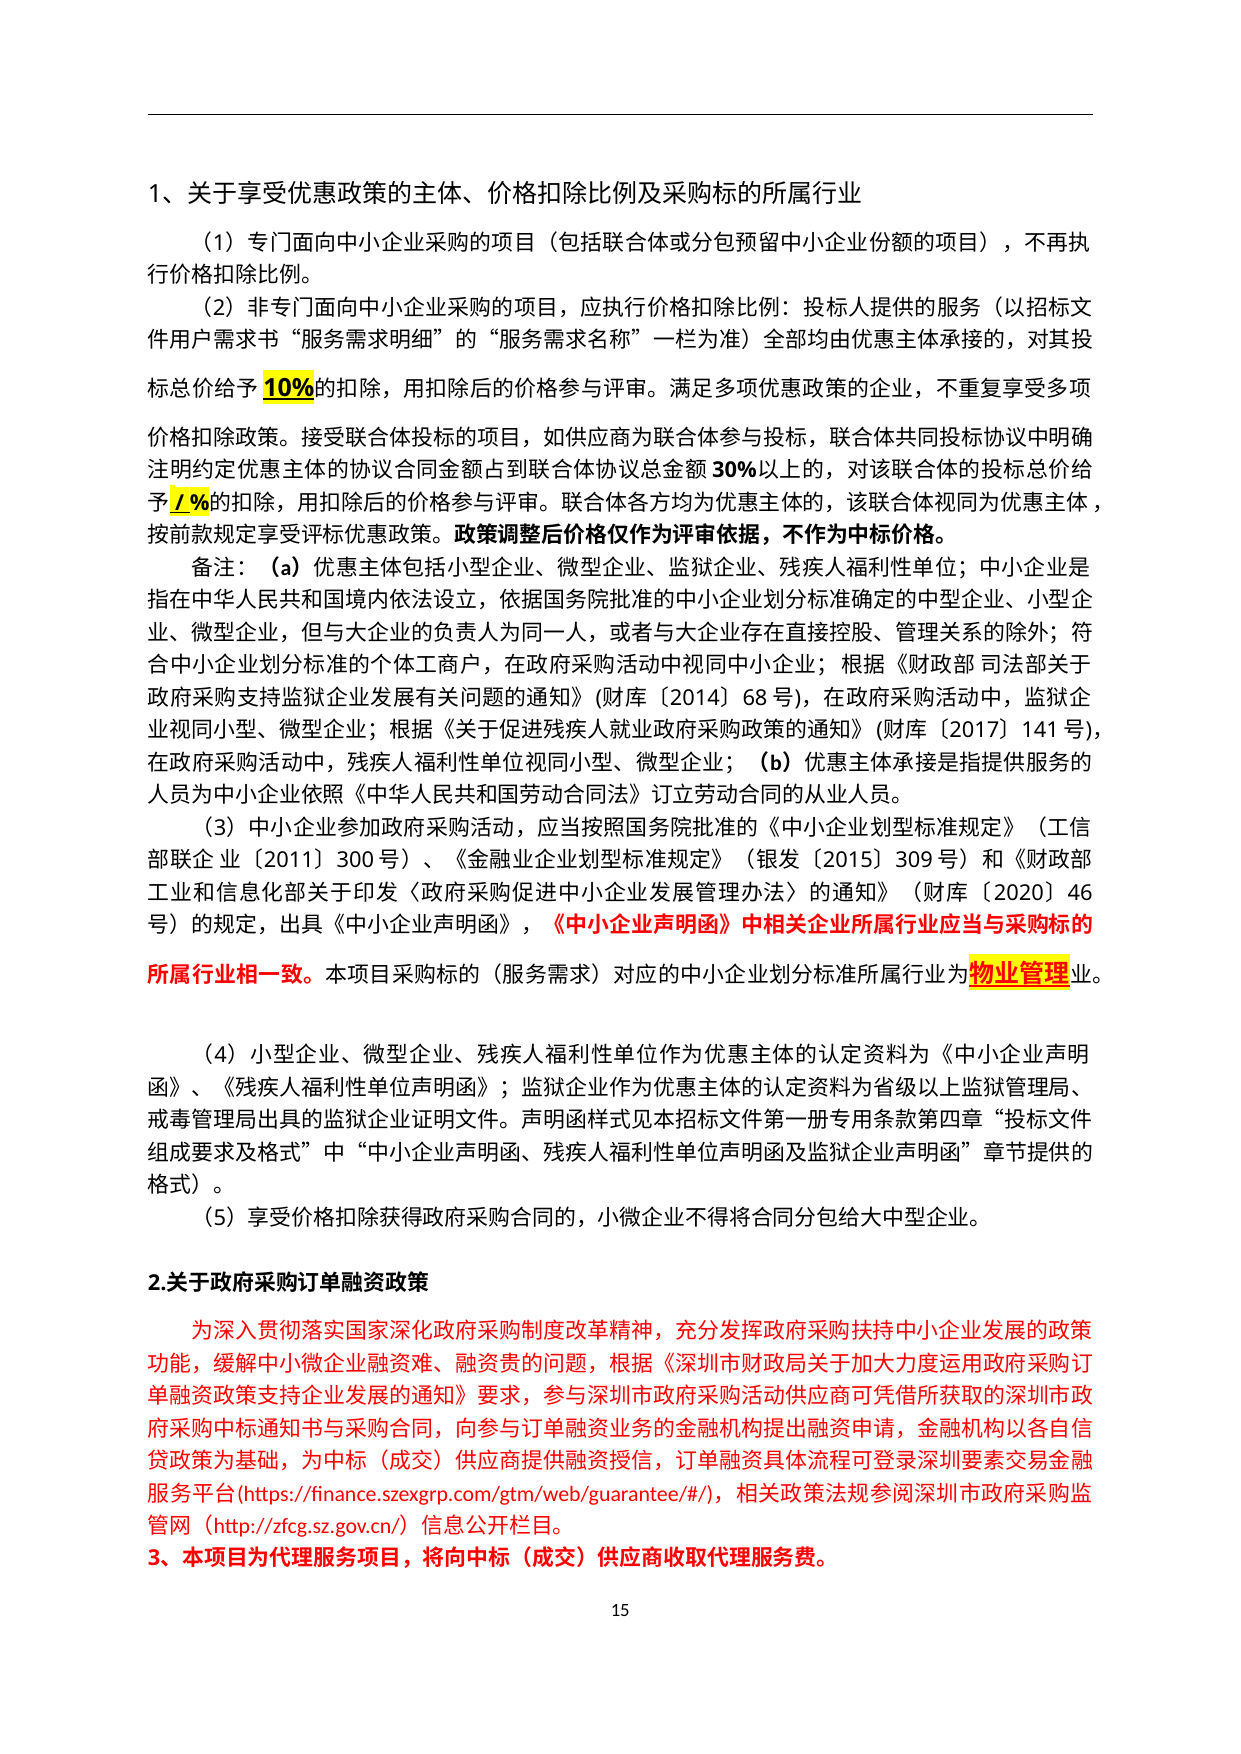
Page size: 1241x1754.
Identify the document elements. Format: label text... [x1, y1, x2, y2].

text 1、关于享受优惠政策的主体、价格扣除比例及采购标的所属行业 [148, 159, 1093, 224]
text （2）非专门面向中小企业采购的项目，应执行价格扣除比例：投标人提供的服务（以招标文件用户需求书“服务需求明细”的“服务需求名称”一栏为准）全部均由优惠主体承接的，对其投标总价给予10%的扣除，用扣除后的价格参与评审。满足多项优惠政策的企业，不重复享受多项价格扣除政策。接受联合体投标的项目，如供应商为联合体参与投标，联合体共同投标协议中明确注明约定优惠主体的协议合同金额占到联合体协议总金额30%以上的，对该联合体的投标总价给予 / %的扣除，用扣除后的价格参与评审。联合体各方均为优惠主体的，该联合体视同为优惠主体，按前款规定享受评标优惠政策。政策调整后价格仅作为评审依据，不作为中标价格。 [148, 289, 1093, 549]
text 备注：（a）优惠主体包括小型企业、微型企业、监狱企业、残疾人福利性单位；中小企业是指在中华人民共和国境内依法设立，依据国务院批准的中小企业划分标准确定的中型企业、小型企业、微型企业，但与大企业的负责人为同一人，或者与大企业存在直接控股、管理关系的除外；符合中小企业划分标准的个体工商户，在政府采购活动中视同中小企业；根据《财政部 司法部关于政府采购支持监狱企业发展有关问题的通知》(财库〔2014〕68号)，在政府采购活动中，监狱企业视同小型、微型企业；根据《关于促进残疾人就业政府采购政策的通知》(财库〔2017〕141号)，在政府采购活动中，残疾人福利性单位视同小型、微型企业；（b）优惠主体承接是指提供服务的人员为中小企业依照《中华人民共和国劳动合同法》订立劳动合同的从业人员。 [148, 549, 1093, 809]
text （3）中小企业参加政府采购活动，应当按照国务院批准的《中小企业划型标准规定》（工信部联企 业〔2011〕300号）、《金融业企业划型标准规定》（银发〔2015〕309号）和《财政部 工业和信息化部关于印发〈政府采购促进中小企业发展管理办法〉的通知》（财库〔2020〕46 号）的规定，出具《中小企业声明函》，《中小企业声明函》中相关企业所属行业应当与采购标的所属行业相一致。本项目采购标的（服务需求）对应的中小企业划分标准所属行业为物业管理业。 [148, 809, 1093, 1037]
text 为深入贯彻落实国家深化政府采购制度改革精神，充分发挥政府采购扶持中小企业发展的政策功能，缓解中小微企业融资难、融资贵的问题，根据《深圳市财政局关于加大力度运用政府采购订单融资政策支持企业发展的通知》要求，参与深圳市政府采购活动供应商可凭借所获取的深圳市政府采购中标通知书与采购合同，向参与订单融资业务的金融机构提出融资申请，金融机构以各自信贷政策为基础，为中标（成交）供应商提供融资授信，订单融资具体流程可登录深圳要素交易金融服务平台(https://finance.szexgrp.com/gtm/web/guarantee/#/)，相关政策法规参阅深圳市政府采购监管网（http://zfcg.sz.gov.cn/）信息公开栏目。 [148, 1313, 1093, 1540]
text （5）享受价格扣除获得政府采购合同的，小微企业不得将合同分包给大中型企业。 [148, 1199, 1093, 1232]
text 3、本项目为代理服务项目，将向中标（成交）供应商收取代理服务费。 [148, 1540, 1093, 1573]
text （1）专门面向中小企业采购的项目（包括联合体或分包预留中小企业份额的项目），不再执行价格扣除比例。 [148, 224, 1093, 289]
text 2.关于政府采购订单融资政策 [148, 1264, 1093, 1297]
text （4）小型企业、微型企业、残疾人福利性单位作为优惠主体的认定资料为《中小企业声明函》、《残疾人福利性单位声明函》；监狱企业作为优惠主体的认定资料为省级以上监狱管理局、戒毒管理局出具的监狱企业证明文件。声明函样式见本招标文件第一册专用条款第四章“投标文件组成要求及格式”中“中小企业声明函、残疾人福利性单位声明函及监狱企业声明函”章节提供的格式）。 [148, 1037, 1093, 1199]
